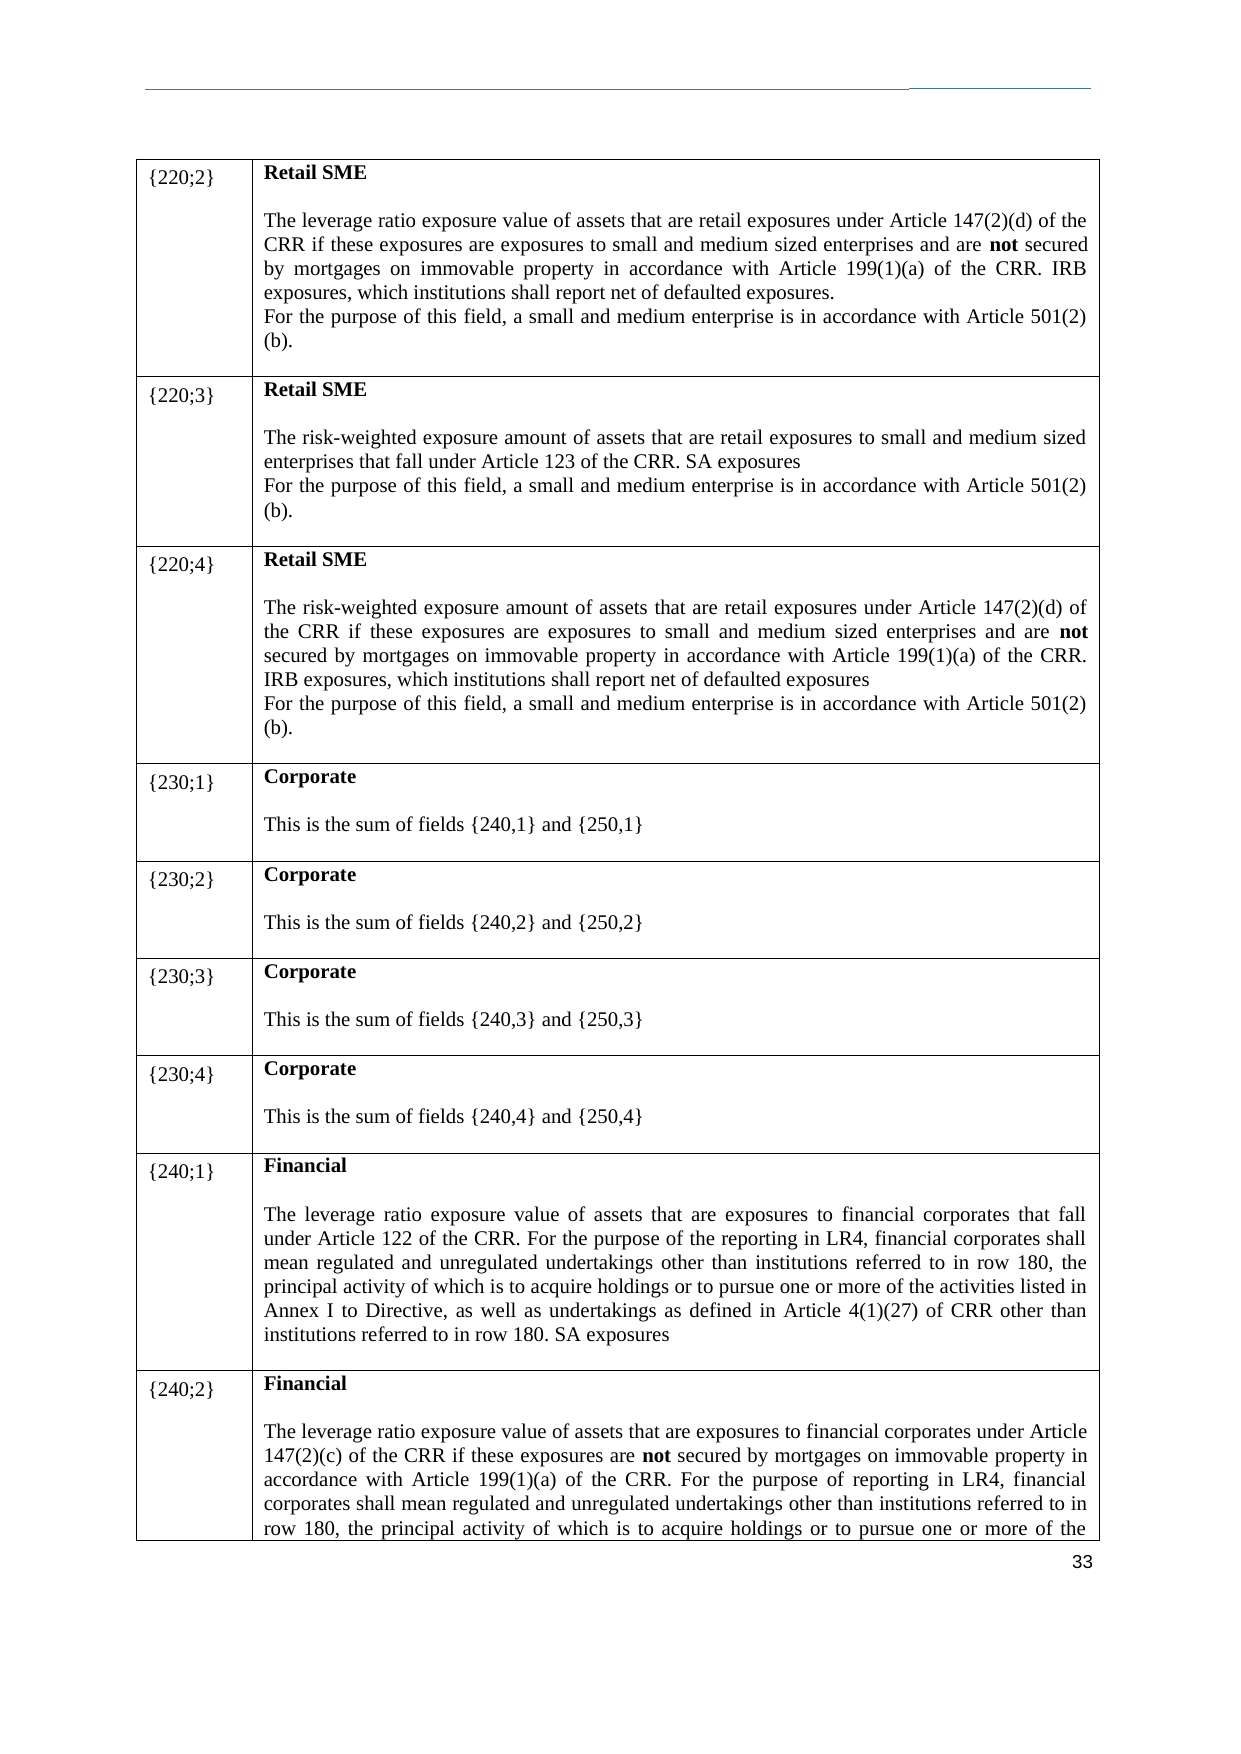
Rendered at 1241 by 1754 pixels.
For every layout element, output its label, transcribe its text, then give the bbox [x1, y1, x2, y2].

table_cell {220;2} [137, 160, 252, 376]
table_cell Retail SME The leverage ratio exposure value of assets that are retail exposures under Article 147(2)(d) of the CRR if these exposures are exposures to small and medium sized enterprises and are not secured by mortgages on immovable property in accordance with Article 199(1)(a) of the CRR. IRB exposures, which institutions shall report net of defaulted exposures. For the purpose of this field, a small and medium enterprise is in accordance with Article 501(2)(b). [253, 160, 1099, 376]
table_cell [253, 1371, 1099, 1539]
table_cell Corporate This is the sum of fields {240,4} and {250,4} [253, 1056, 1099, 1152]
table_cell {240;2} [137, 1371, 252, 1539]
table_cell {240;1} [137, 1154, 252, 1370]
table_cell Retail SME The risk-weighted exposure amount of assets that are retail exposures under Article 147(2)(d) of the CRR if these exposures are exposures to small and medium sized enterprises and are not secured by mortgages on immovable property in accordance with Article 199(1)(a) of the CRR. IRB exposures, which institutions shall report net of defaulted exposures For the purpose of this field, a small and medium enterprise is in accordance with Article 501(2)(b). [253, 547, 1099, 763]
table_cell Financial The leverage ratio exposure value of assets that are exposures to financial corporates that fall under Article 122 of the CRR. For the purpose of the reporting in LR4, financial corporates shall mean regulated and unregulated undertakings other than institutions referred to in row 180, the principal activity of which is to acquire holdings or to pursue one or more of the activities listed in Annex I to Directive, as well as undertakings as defined in Article 4(1)(27) of CRR other than institutions referred to in row 180. SA exposures [253, 1154, 1099, 1370]
table_cell {230;2} [137, 862, 252, 958]
table_cell {230;3} [137, 959, 252, 1055]
table_cell Retail SME The risk-weighted exposure amount of assets that are retail exposures to small and medium sized enterprises that fall under Article 123 of the CRR. SA exposures For the purpose of this field, a small and medium enterprise is in accordance with Article 501(2)(b). [253, 377, 1099, 546]
table_cell {220;4} [137, 547, 252, 763]
table_cell {220;3} [137, 377, 252, 546]
table_cell {230;4} [137, 1056, 252, 1152]
table_cell Corporate This is the sum of fields {240,1} and {250,1} [253, 764, 1099, 861]
table_cell {230;1} [137, 764, 252, 861]
table_cell Corporate This is the sum of fields {240,2} and {250,2} [253, 862, 1099, 958]
table_cell Corporate This is the sum of fields {240,3} and {250,3} [253, 959, 1099, 1055]
